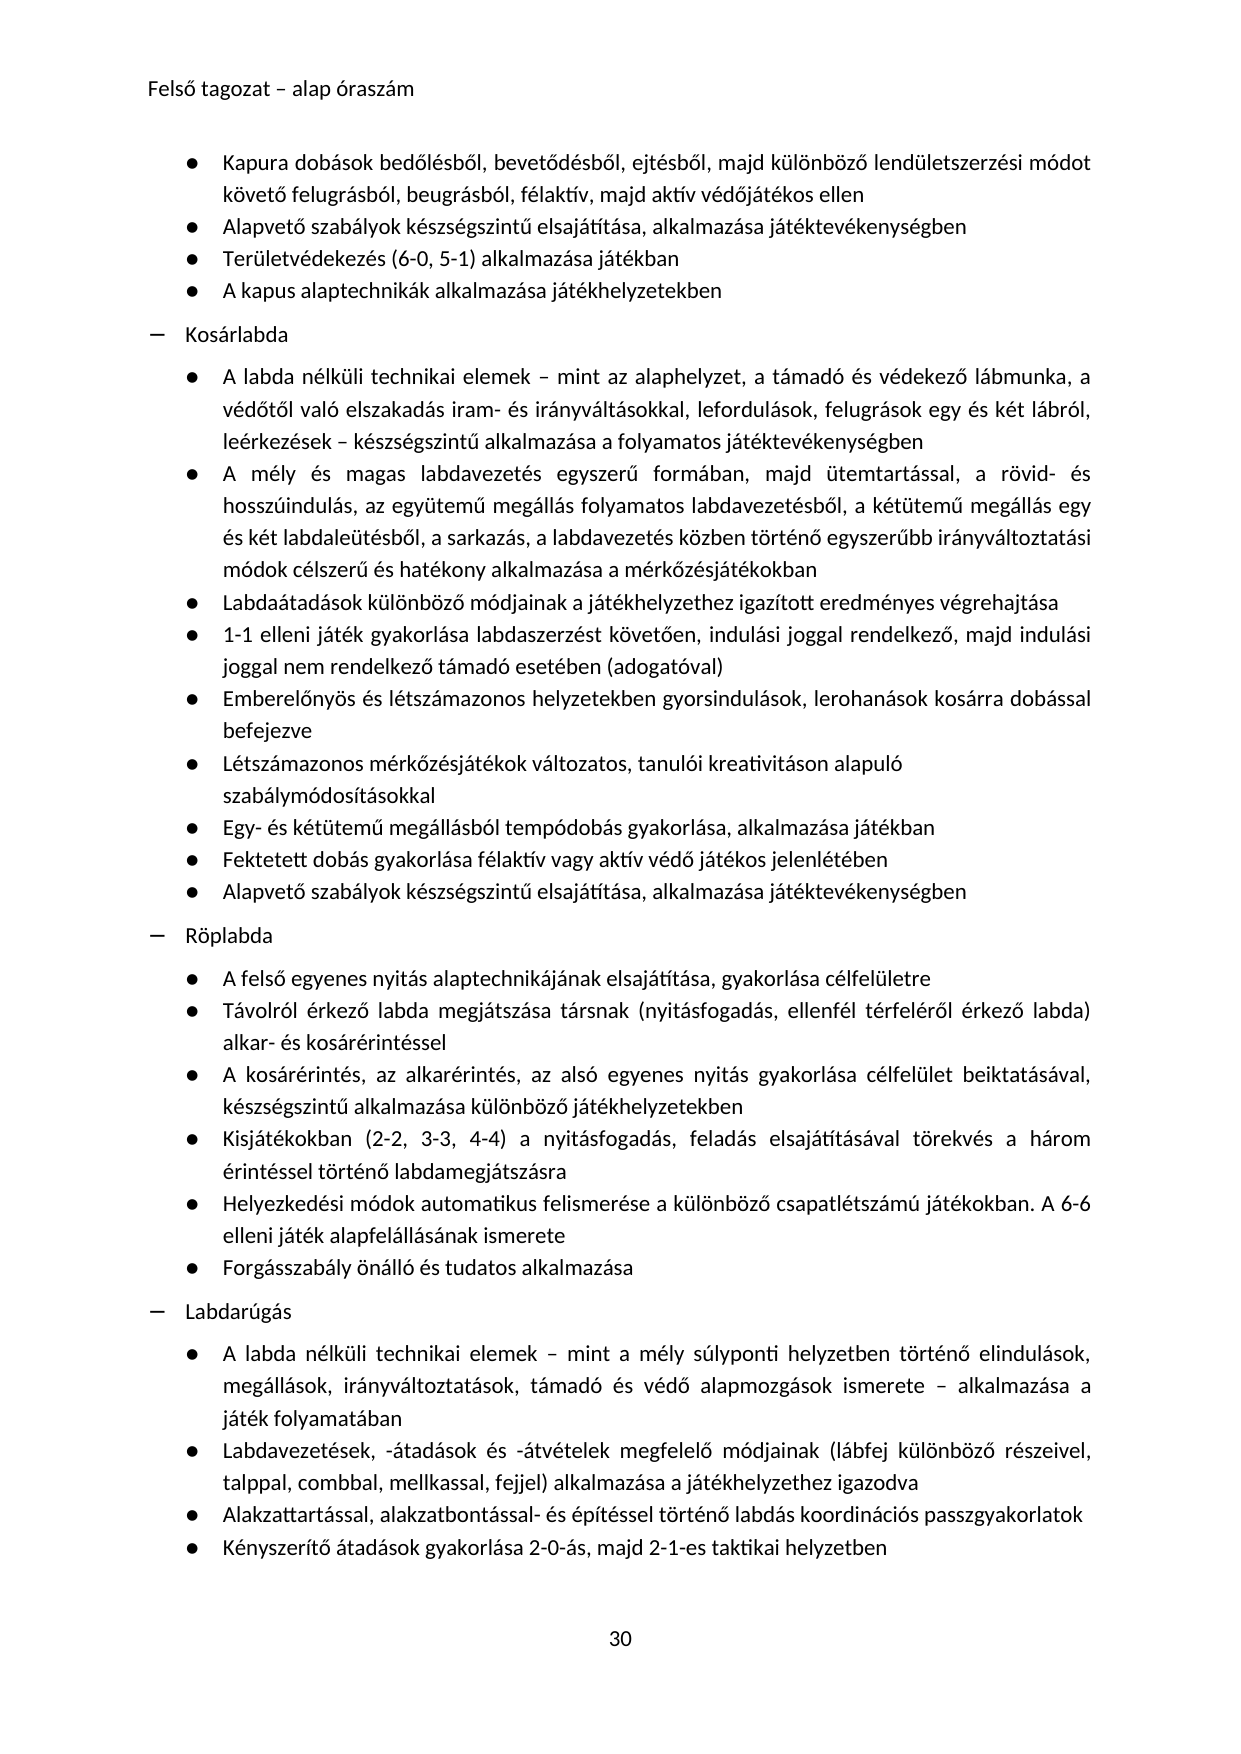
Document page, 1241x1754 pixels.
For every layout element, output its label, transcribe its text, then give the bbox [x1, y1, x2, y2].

list Kényszerítő átadások gyakorlása 2-0-ás, majd 2-1-es taktikai helyzetben [185, 1533, 1093, 1561]
list Röplabda [148, 910, 1093, 957]
list A kapus alaptechnikák alkalmazása játékhelyzetekben [185, 276, 1093, 304]
list A mély és magas labdavezetés egyszerű formában, majd ütemtartással, a rövid- és hosszúindulás, az együtemű megállás folyamatos labdavezetésből, a kétütemű megállás egy és két labdaleütésből, a sarkazás, a labdavezetés közben történő egyszerűbb irányváltoztatási módok célszerű és hatékony alkalmazása a mérkőzésjátékokban [185, 459, 1093, 584]
list Távolról érkező labda megjátszása társnak (nyitásfogadás, ellenfél térfeléről érkező labda) alkar- és kosárérintéssel [185, 996, 1093, 1056]
list Kapura dobások bedőlésből, bevetődésből, ejtésből, majd különböző lendületszerzési módot követő felugrásból, beugrásból, félaktív, majd aktív védőjátékos ellen [185, 148, 1093, 208]
list Kosárlabda [148, 308, 1093, 356]
list A labda nélküli technikai elemek – mint az alaphelyzet, a támadó és védekező lábmunka, a védőtől való elszakadás iram- és irányváltásokkal, lefordulások, felugrások egy és két lábról, leérkezések – készségszintű alkalmazása a folyamatos játéktevékenységben [185, 362, 1093, 455]
list Labdavezetések, -átadások és -átvételek megfelelő módjainak (lábfej különböző részeivel, talppal, combbal, mellkassal, fejjel) alkalmazása a játékhelyzethez igazodva [185, 1436, 1093, 1496]
list Alapvető szabályok készségszintű elsajátítása, alkalmazása játéktevékenységben [185, 212, 1093, 240]
list Labdaátadások különböző módjainak a játékhelyzethez igazított eredményes végrehajtása [185, 588, 1093, 616]
list Labdarúgás [148, 1286, 1093, 1332]
list Területvédekezés (6-0, 5-1) alkalmazása játékban [185, 244, 1093, 272]
list A felső egyenes nyitás alaptechnikájának elsajátítása, gyakorlása célfelületre [185, 964, 1093, 992]
list Fektetett dobás gyakorlása félaktív vagy aktív védő játékos jelenlétében [185, 845, 1093, 873]
list 1-1 elleni játék gyakorlása labdaszerzést követően, indulási joggal rendelkező, majd indulási joggal nem rendelkező támadó esetében (adogatóval) [185, 620, 1093, 680]
list A labda nélküli technikai elemek – mint a mély súlyponti helyzetben történő elindulások, megállások, irányváltoztatások, támadó és védő alapmozgások ismerete – alkalmazása a játék folyamatában [185, 1339, 1093, 1432]
list Alapvető szabályok készségszintű elsajátítása, alkalmazása játéktevékenységben [185, 877, 1093, 906]
list Forgásszabály önálló és tudatos alkalmazása [185, 1253, 1093, 1281]
list Alakzattartással, alakzatbontással- és építéssel történő labdás koordinációs passzgyakorlatok [185, 1500, 1093, 1528]
list Helyezkedési módok automatikus felismerése a különböző csapatlétszámú játékokban. A 6-6 elleni játék alapfelállásának ismerete [185, 1189, 1093, 1249]
list Kisjátékokban (2-2, 3-3, 4-4) a nyitásfogadás, feladás elsajátításával törekvés a három érintéssel történő labdamegjátszásra [185, 1124, 1093, 1185]
list Egy- és kétütemű megállásból tempódobás gyakorlása, alkalmazása játékban [185, 813, 1093, 841]
list Emberelőnyös és létszámazonos helyzetekben gyorsindulások, lerohanások kosárra dobással befejezve [185, 684, 1093, 744]
list A kosárérintés, az alkarérintés, az alsó egyenes nyitás gyakorlása célfelület beiktatásával, készségszintű alkalmazása különböző játékhelyzetekben [185, 1060, 1093, 1120]
list Létszámazonos mérkőzésjátékok változatos, tanulói kreativitáson alapuló szabálymódosításokkal [185, 749, 1093, 809]
